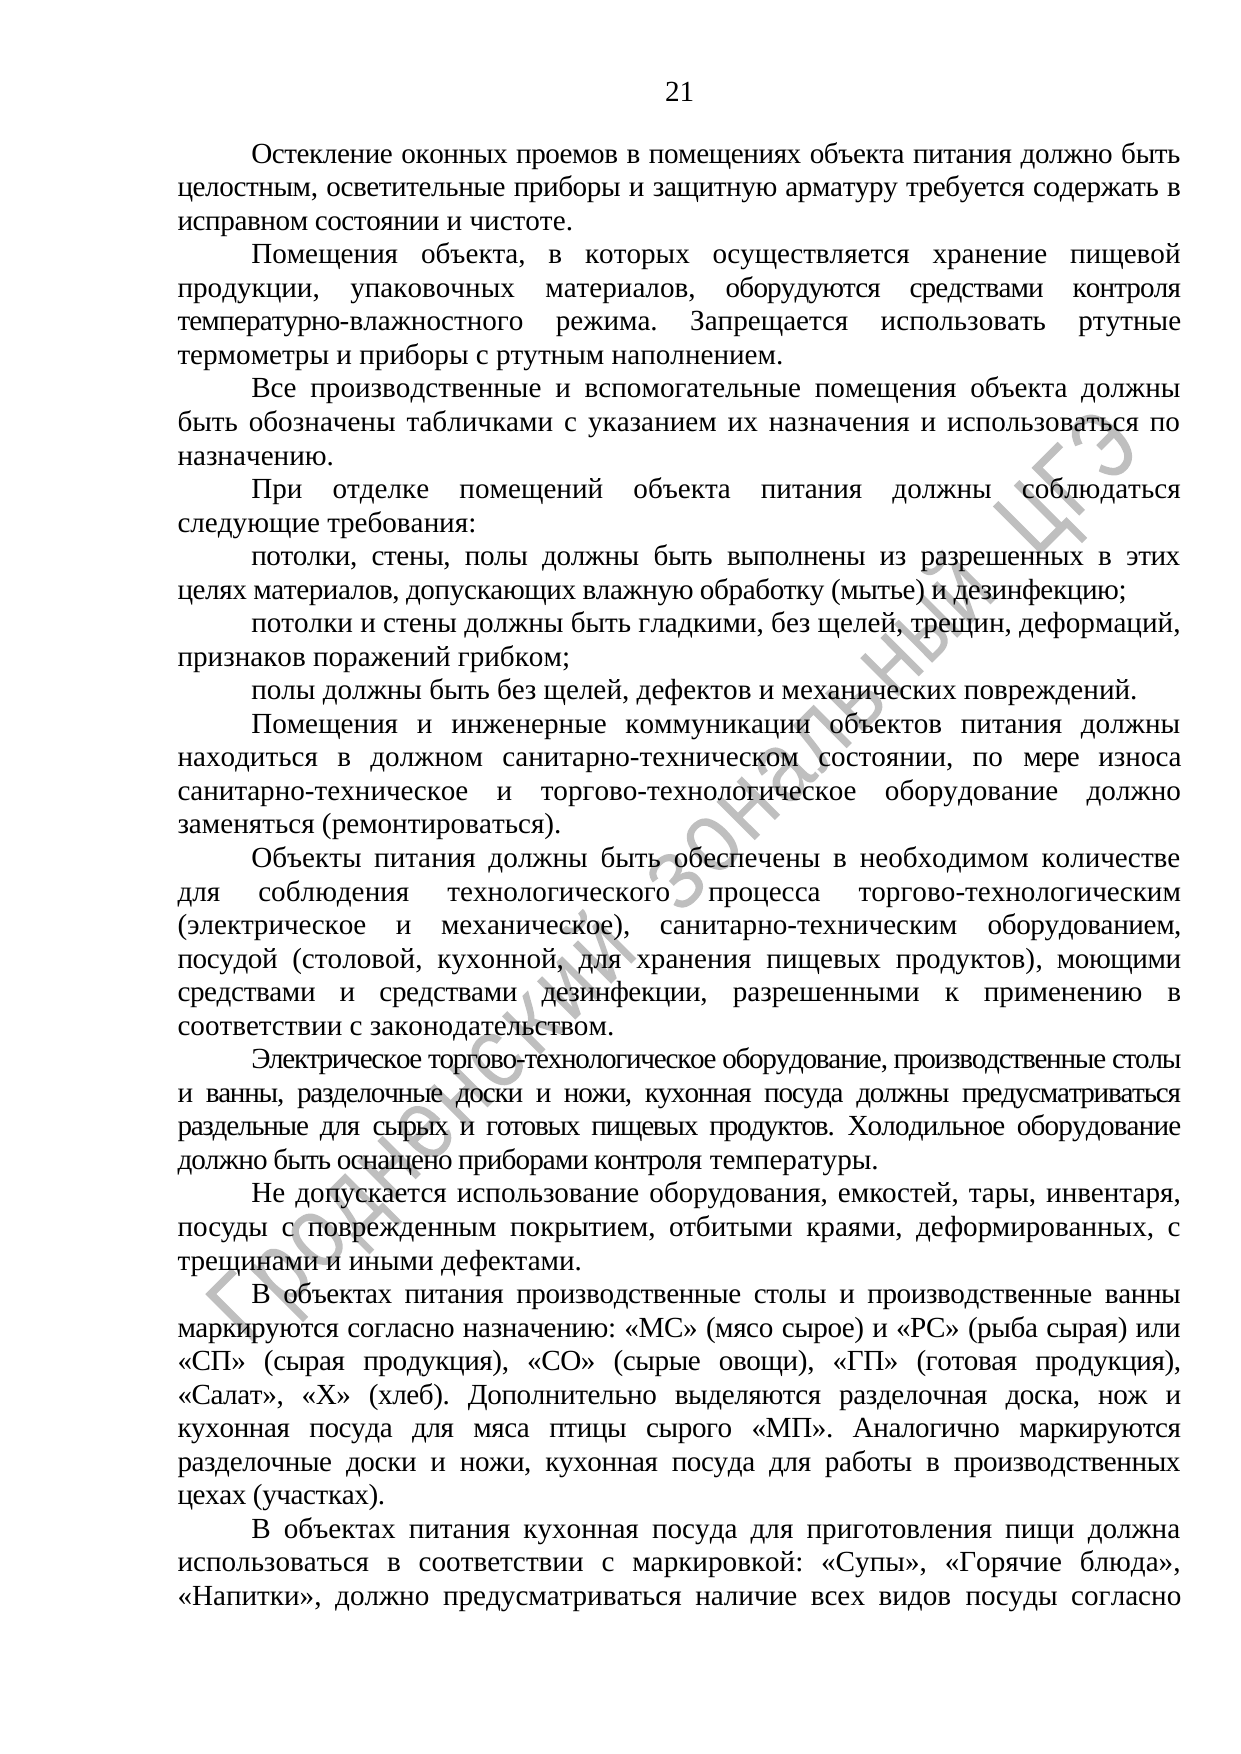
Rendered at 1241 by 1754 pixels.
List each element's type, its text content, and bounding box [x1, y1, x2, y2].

text Объекты питания должны быть обеспечены в необходимом количестве для соблюдения технологического процесса торгово-технологическим (электрическое и механическое), санитарно-техническим оборудованием, посудой (столовой, кухонной, для хранения пищевых продуктов), моющими средствами и средствами дезинфекции, разрешенными к применению в соответствии с законодательством. [177, 840, 1181, 1041]
text Помещения объекта, в которых осуществляется хранение пищевой продукции, упаковочных материалов, оборудуются средствами контроля температурно-влажностного режима. Запрещается использовать ртутные термометры и приборы с ртутным наполнением. [177, 236, 1181, 371]
text В объектах питания производственные столы и производственные ванны маркируются согласно назначению: «МС» (мясо сырое) и «РС» (рыба сырая) или «СП» (сырая продукция), «СО» (сырые овощи), «ГП» (готовая продукция), «Салат», «Х» (хлеб). Дополнительно выделяются разделочная доска, нож и кухонная посуда для мяса птицы сырого «МП». Аналогично маркируются разделочные доски и ножи, кухонная посуда для работы в производственных цехах (участках). [177, 1276, 1181, 1511]
text При отделке помещений объекта питания должны соблюдаться следующие требования: [177, 471, 1181, 538]
text Электрическое торгово-технологическое оборудование, производственные столы и ванны, разделочные доски и ножи, кухонная посуда должны предусматриваться раздельные для сырых и готовых пищевых продуктов. Холодильное оборудование должно быть оснащено приборами контроля температуры. [177, 1041, 1181, 1176]
text полы должны быть без щелей, дефектов и механических повреждений. [177, 672, 1181, 706]
text Не допускается использование оборудования, емкостей, тары, инвентаря, посуды с поврежденным покрытием, отбитыми краями, деформированных, с трещинами и иными дефектами. [177, 1176, 1181, 1276]
text Все производственные и вспомогательные помещения объекта должны быть обозначены табличками с указанием их назначения и использоваться по назначению. [177, 371, 1181, 471]
text потолки, стены, полы должны быть выполнены из разрешенных в этих целях материалов, допускающих влажную обработку (мытье) и дезинфекцию; [177, 538, 1181, 605]
text Остекление оконных проемов в помещениях объекта питания должно быть целостным, осветительные приборы и защитную арматуру требуется содержать в исправном состоянии и чистоте. [177, 136, 1181, 236]
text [177, 1511, 1181, 1612]
text Помещения и инженерные коммуникации объектов питания должны находиться в должном санитарно-техническом состоянии, по мере износа санитарно-техническое и торгово-технологическое оборудование должно заменяться (ремонтироваться). [177, 706, 1181, 840]
text потолки и стены должны быть гладкими, без щелей, трещин, деформаций, признаков поражений грибком; [177, 605, 1181, 672]
